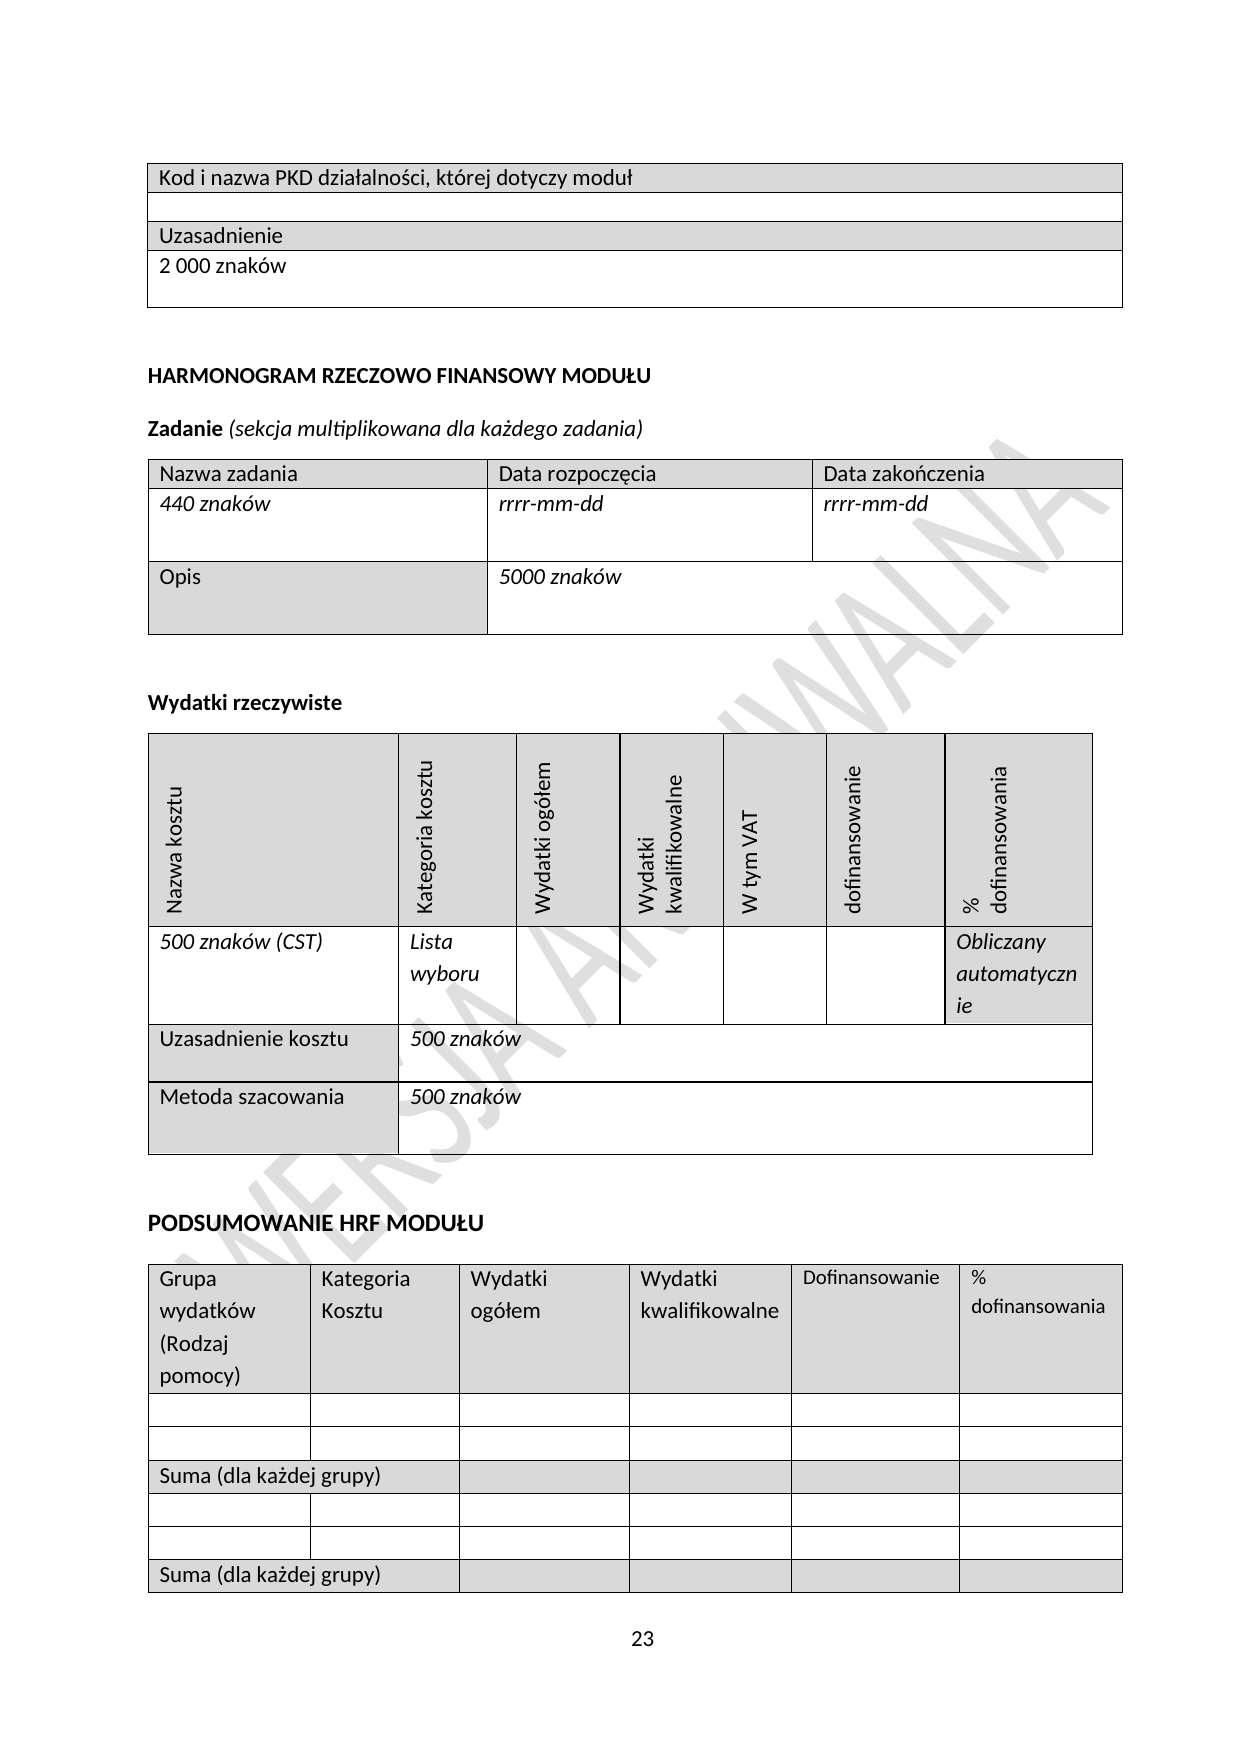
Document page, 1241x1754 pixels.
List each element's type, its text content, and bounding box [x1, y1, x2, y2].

table_cell [630, 1461, 791, 1493]
table_cell [621, 927, 723, 1023]
table_header dofinansowanie [827, 734, 944, 926]
table_cell [149, 1494, 310, 1526]
table_cell Obliczany automatycznie [946, 927, 1092, 1023]
table_cell [724, 927, 826, 1023]
table_cell Suma (dla każdej grupy) [149, 1461, 459, 1493]
table_cell [827, 927, 944, 1023]
text PODSUMOWANIE HRF MODUŁU [148, 1208, 1137, 1238]
table_cell [311, 1527, 459, 1559]
table_cell [960, 1394, 1122, 1426]
table_cell 500 znaków (CST) [149, 927, 398, 1023]
table_cell [630, 1560, 791, 1592]
table_cell Uzasadnienie [148, 222, 1122, 250]
table_header Kategoria kosztu [399, 734, 516, 926]
table_cell [460, 1461, 629, 1493]
table_header Kategoria Kosztu [311, 1265, 459, 1393]
table_header Wydatki ogółem [460, 1265, 629, 1393]
table_cell [148, 193, 1122, 221]
table_cell [460, 1527, 629, 1559]
text Wydatki rzeczywiste [148, 688, 1137, 716]
text Zadanie (sekcja multiplikowana dla każdego zadania) [148, 414, 1137, 442]
table_cell 500 znaków [399, 1025, 1092, 1081]
table_cell rrrr-mm-dd [813, 489, 1122, 561]
table_header % dofinansowania [946, 734, 1092, 926]
table_cell Lista wyboru [399, 927, 516, 1023]
table_cell Opis [149, 562, 487, 634]
table_cell [792, 1461, 959, 1493]
table_cell 5000 znaków [488, 562, 1122, 634]
table_cell [792, 1527, 959, 1559]
table_header Nazwa zadania [149, 460, 487, 488]
table_cell [792, 1427, 959, 1460]
table_header Dofinansowanie [792, 1265, 959, 1393]
table_header Grupa wydatków (Rodzaj pomocy) [149, 1265, 310, 1393]
table_cell [517, 927, 619, 1023]
table_cell 500 znaków [399, 1083, 1092, 1153]
table_cell [311, 1494, 459, 1526]
table_cell [460, 1494, 629, 1526]
table_header Wydatki kwalifikowalne [630, 1265, 791, 1393]
table_cell [460, 1427, 629, 1460]
table_cell [630, 1427, 791, 1460]
table_cell [960, 1527, 1122, 1559]
table_cell Metoda szacowania [149, 1083, 398, 1153]
table_cell [792, 1394, 959, 1426]
table_cell [792, 1560, 959, 1592]
table_cell Suma (dla każdej grupy) [149, 1560, 459, 1592]
table_header Nazwa kosztu [149, 734, 398, 926]
table_header Data rozpoczęcia [488, 460, 812, 488]
table_cell [792, 1494, 959, 1526]
table_cell [960, 1461, 1122, 1493]
table_cell [960, 1427, 1122, 1460]
table_cell [149, 1394, 310, 1426]
table_cell [460, 1394, 629, 1426]
table_cell [630, 1394, 791, 1426]
table_cell 440 znaków [149, 489, 487, 561]
table_header Data zakończenia [813, 460, 1122, 488]
table_header Kod i nazwa PKD działalności, której dotyczy moduł [148, 164, 1122, 192]
table_cell [311, 1394, 459, 1426]
table_header W tym VAT [724, 734, 826, 926]
table_cell [149, 1427, 310, 1460]
table_header Wydatki ogółem [517, 734, 619, 926]
table_cell [960, 1494, 1122, 1526]
table_cell [630, 1494, 791, 1526]
table_cell rrrr-mm-dd [488, 489, 812, 561]
table_cell [630, 1527, 791, 1559]
table_cell [149, 1527, 310, 1559]
table_cell 2 000 znaków [148, 251, 1122, 307]
table_cell [960, 1560, 1122, 1592]
table_cell Uzasadnienie kosztu [149, 1025, 398, 1081]
table_header % dofinansowania [960, 1265, 1122, 1393]
table_cell [460, 1560, 629, 1592]
text HARMONOGRAM RZECZOWO FINANSOWY MODUŁU [148, 361, 1137, 389]
table_cell [311, 1427, 459, 1460]
table_header Wydatki kwalifikowalne [621, 734, 723, 926]
